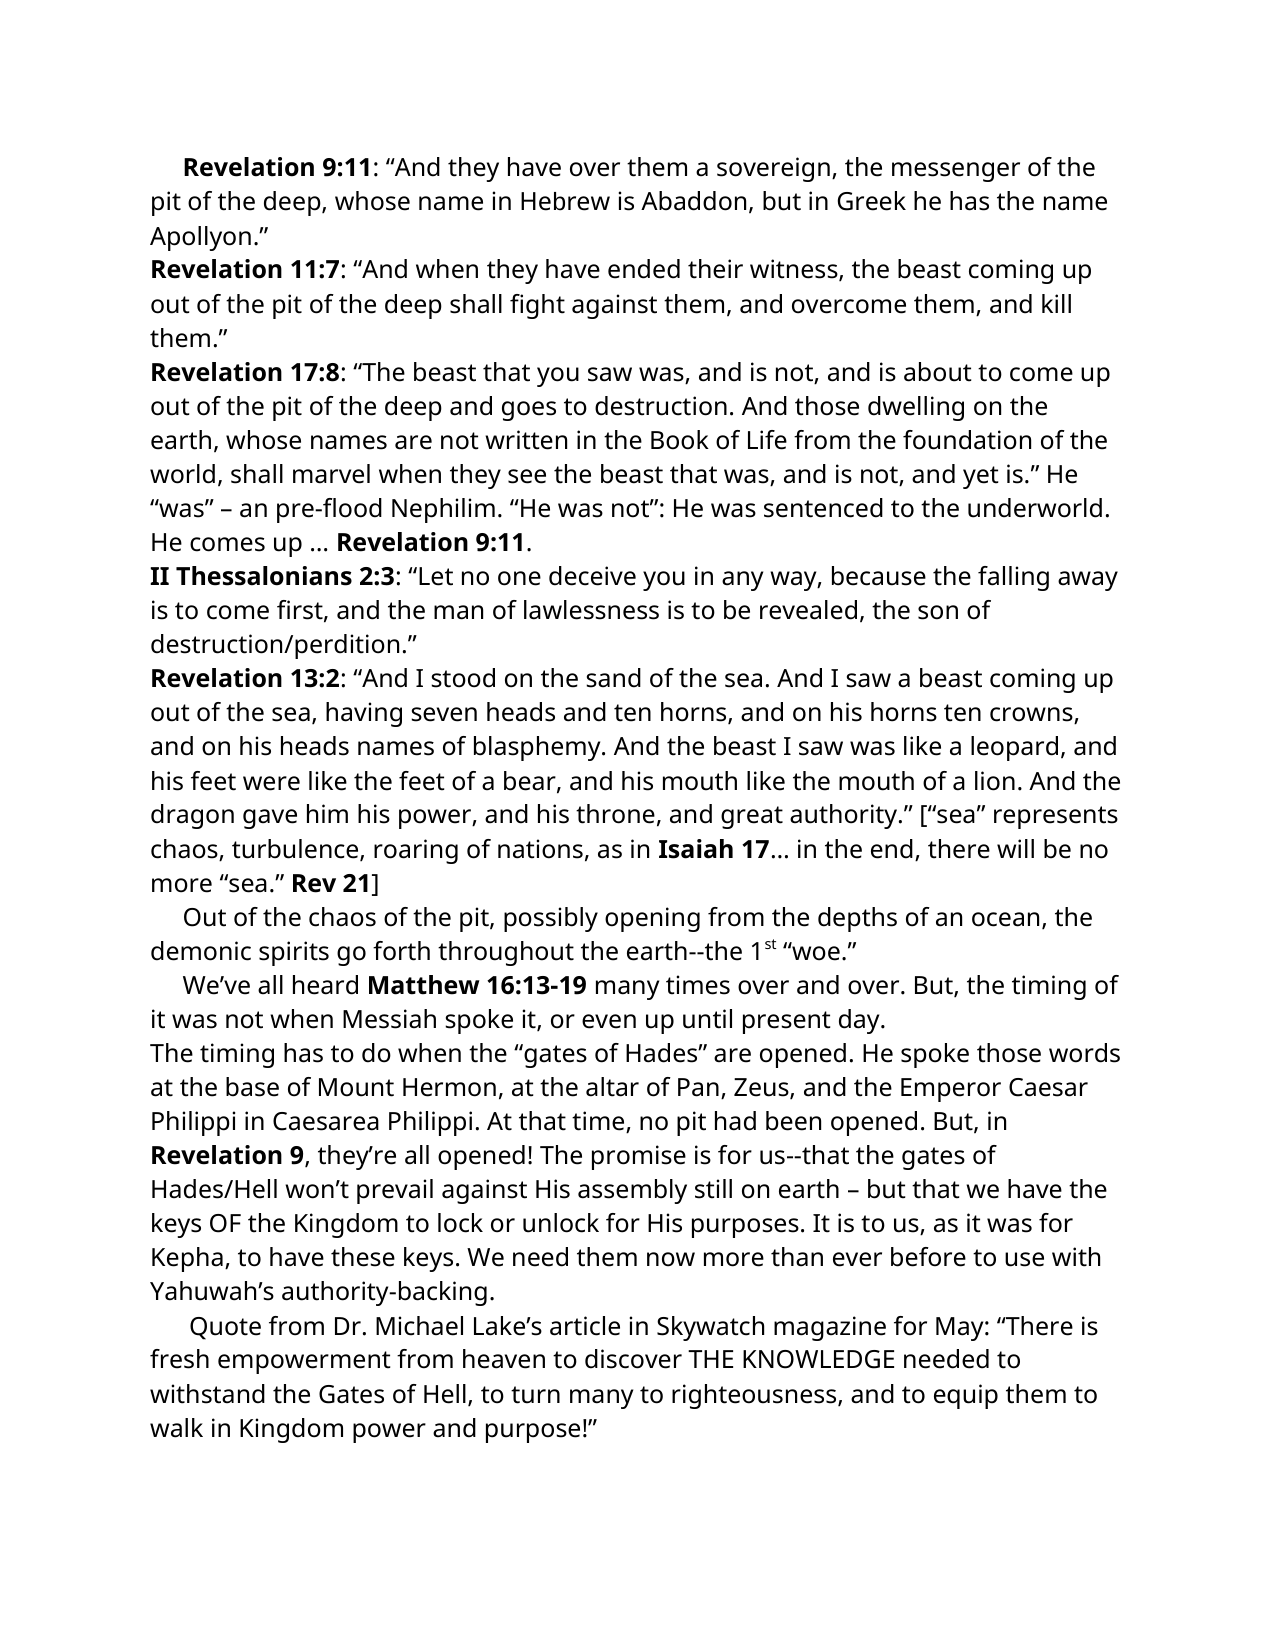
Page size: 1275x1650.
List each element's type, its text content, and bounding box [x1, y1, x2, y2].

text The timing has to do when the “gates of Hades” are opened. He spoke those words at the base of Mount Hermon, at the altar of Pan, Zeus, and the Emperor Caesar Philippi in Caesarea Philippi. At that time, no pit had been opened. But, in Revelation 9, they’re all opened! The promise is for us--that the gates of Hades/Hell won’t prevail against His assembly still on earth – but that we have the keys OF the Kingdom to lock or unlock for His purposes. It is to us, as it was for Kepha, to have these keys. We need them now more than ever before to use with Yahuwah’s authority-backing. [150, 1036, 1125, 1308]
text II Thessalonians 2:3: “Let no one deceive you in any way, because the falling away is to come first, and the man of lawlessness is to be revealed, the son of destruction/perdition.” [150, 559, 1125, 661]
text Revelation 11:7: “And when they have ended their witness, the beast coming up out of the pit of the deep shall fight against them, and overcome them, and kill them.” [150, 252, 1125, 354]
text Quote from Dr. Michael Lake’s article in Skywatch magazine for May: “There is fresh empowerment from heaven to discover THE KNOWLEDGE needed to withstand the Gates of Hell, to turn many to righteousness, and to equip them to walk in Kingdom power and purpose!” [150, 1308, 1125, 1444]
text Revelation 13:2: “And I stood on the sand of the sea. And I saw a beast coming up out of the sea, having seven heads and ten horns, and on his horns ten crowns, and on his heads names of blasphemy. And the beast I saw was like a leopard, and his feet were like the feet of a bear, and his mouth like the mouth of a lion. And the dragon gave him his power, and his throne, and great authority.” [“sea” represents chaos, turbulence, roaring of nations, as in Isaiah 17… in the end, there will be no more “sea.” Rev 21] [150, 661, 1125, 899]
text Out of the chaos of the pit, possibly opening from the depths of an ocean, the demonic spirits go forth throughout the earth--the 1st “woe.” [150, 899, 1125, 967]
text Revelation 9:11: “And they have over them a sovereign, the messenger of the pit of the deep, whose name in Hebrew is Abaddon, but in Greek he has the name Apollyon.” [150, 150, 1125, 252]
text We’ve all heard Matthew 16:13-19 many times over and over. But, the timing of it was not when Messiah spoke it, or even up until present day. [150, 967, 1125, 1036]
text Revelation 17:8: “The beast that you saw was, and is not, and is about to come up out of the pit of the deep and goes to destruction. And those dwelling on the earth, whose names are not written in the Book of Life from the foundation of the world, shall marvel when they see the beast that was, and is not, and yet is.” He “was” – an pre-flood Nephilim. “He was not”: He was sentenced to the underworld. He comes up … Revelation 9:11. [150, 354, 1125, 559]
